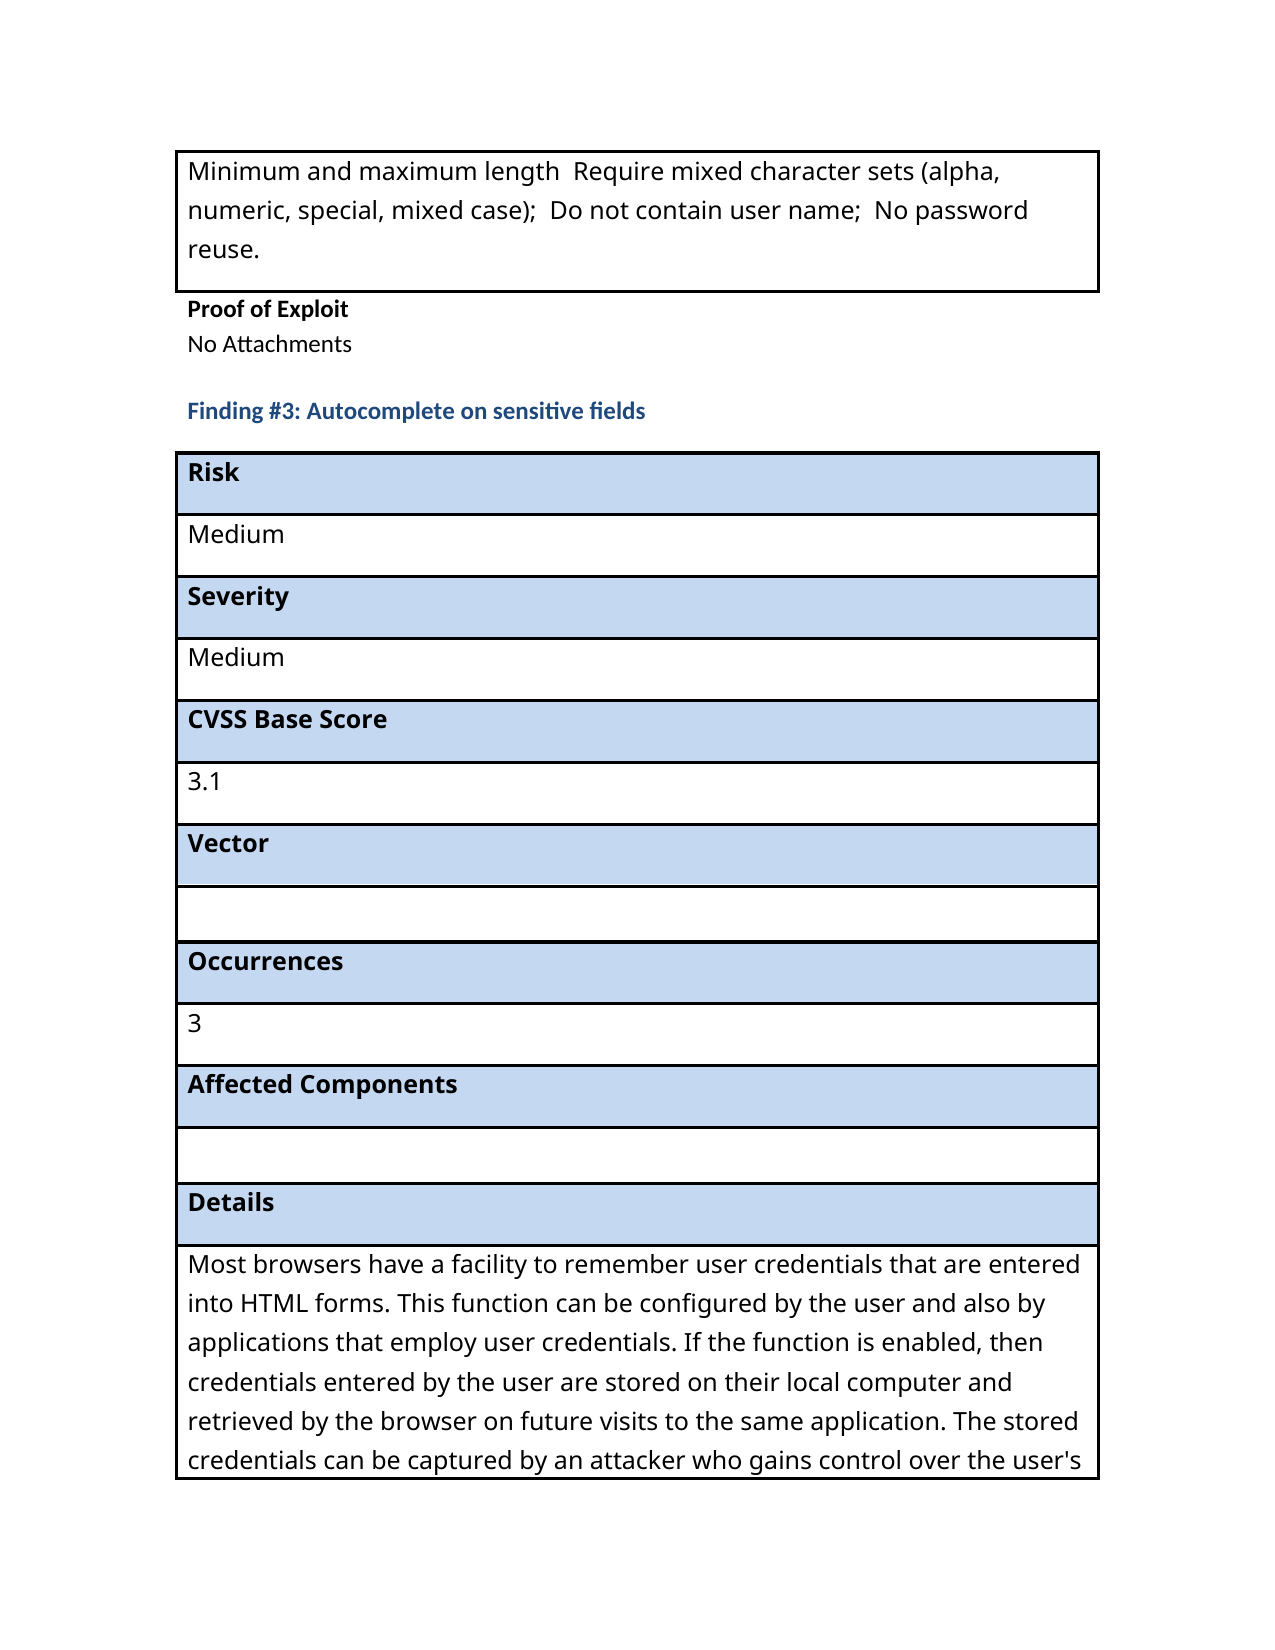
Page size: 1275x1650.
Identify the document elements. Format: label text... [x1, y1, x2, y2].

table_cell Affected Components [178, 1067, 1097, 1126]
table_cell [178, 153, 1097, 290]
table_cell 3 [178, 1005, 1097, 1064]
table_cell Medium [178, 516, 1097, 575]
table_cell Severity [178, 578, 1097, 637]
text Proof of Exploit No Attachments Finding #3: Autocomplete on sensitive fields [187, 293, 1087, 426]
table_cell [178, 888, 1097, 940]
table_cell Vector [178, 826, 1097, 884]
table_cell Occurrences [178, 944, 1097, 1002]
table_cell 3.1 [178, 764, 1097, 823]
table_cell CVSS Base Score [178, 702, 1097, 761]
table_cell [178, 1247, 1097, 1477]
table_cell [178, 1129, 1097, 1182]
table_header Risk [178, 455, 1097, 513]
table_cell Details [178, 1185, 1097, 1244]
table_cell Medium [178, 640, 1097, 699]
